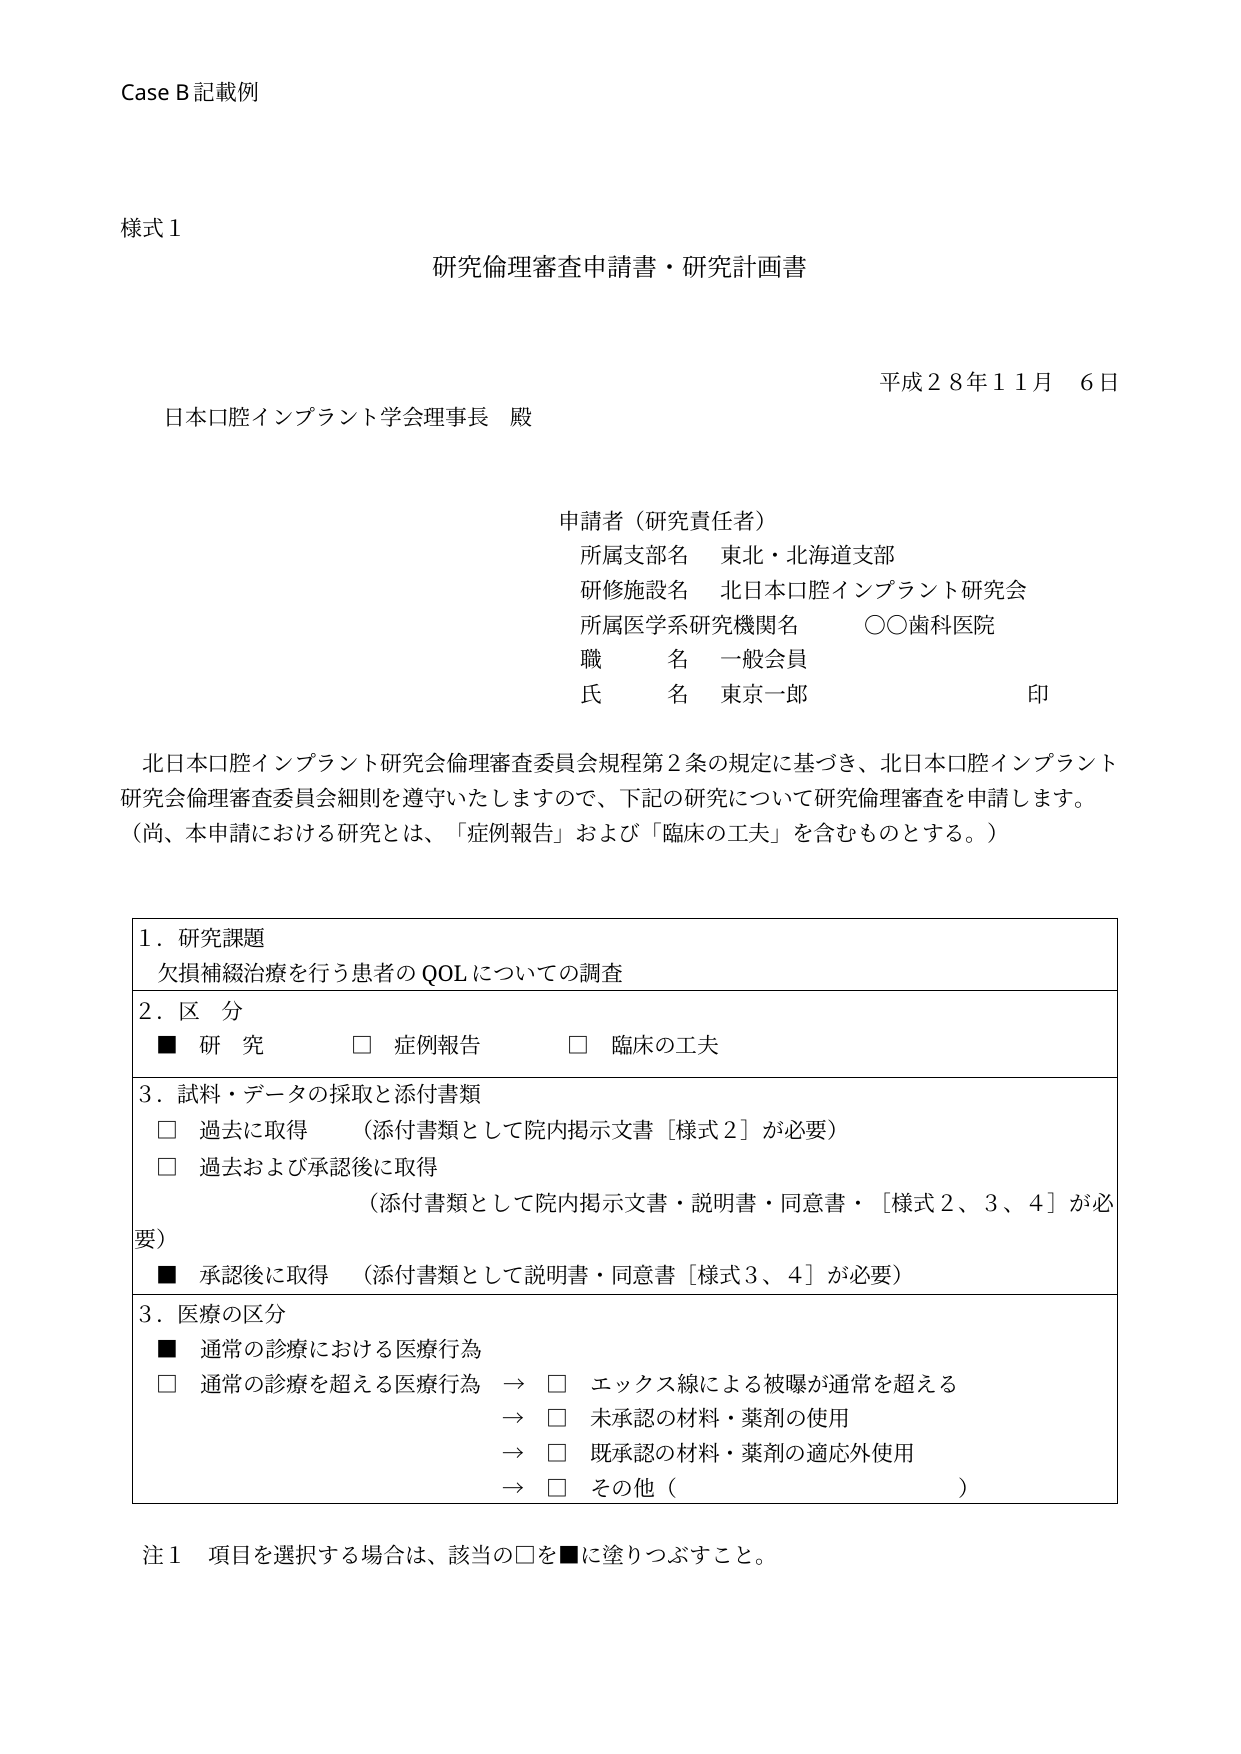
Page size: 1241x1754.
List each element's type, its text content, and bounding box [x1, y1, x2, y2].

table_cell ３．医療の区分 ■ 通常の診療における医療行為 □ 通常の診療を超える医療行為 → □ エックス線による被曝が通常を超える → □ 未承認の材料・薬剤の使用 → □ 既承認の材料・薬剤の適応外使用 → □ その他（ ） [133, 1295, 1117, 1503]
text （尚、本申請における研究とは、「症例報告」および「臨床の工夫」を含むものとする。） [121, 813, 1120, 848]
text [121, 1538, 1120, 1570]
text 申請者（研究責任者） [121, 501, 1120, 536]
text 氏 名 東京一郎 印 [121, 675, 1120, 709]
text 研究倫理審査申請書・研究計画書 [121, 247, 1120, 283]
text 研修施設名 北日本口腔インプラント研究会 [121, 571, 1120, 605]
table_cell ２．区 分 ■ 研 究 □ 症例報告 □ 臨床の工夫 [133, 991, 1117, 1077]
text 所属支部名 東北・北海道支部 [121, 536, 1120, 571]
text 北日本口腔インプラント研究会倫理審査委員会規程第２条の規定に基づき、北日本口腔インプラント研究会倫理審査委員会細則を遵守いたしますので、下記の研究について研究倫理審査を申請します。 [121, 744, 1120, 813]
text 様式１ [121, 211, 1120, 243]
text 日本口腔インプラント学会理事長 殿 [121, 397, 1120, 432]
text 平成２８年１１月 ６日 [121, 363, 1120, 397]
text 所属医学系研究機関名 〇〇歯科医院 [121, 605, 1120, 640]
table_cell ３．試料・データの採取と添付書類 □ 過去に取得 （添付書類として院内掲示文書［様式２］が必要） □ 過去および承認後に取得 （添付書類として院内掲示文書・説明書・同意書・［様式２、３、４］が必要） ■ 承認後に取得 （添付書類として説明書・同意書［様式３、４］が必要） [133, 1078, 1117, 1294]
table_header １．研究課題 欠損補綴治療を行う患者のQOLについての調査 [133, 919, 1117, 990]
text 職 名 一般会員 [121, 640, 1120, 675]
